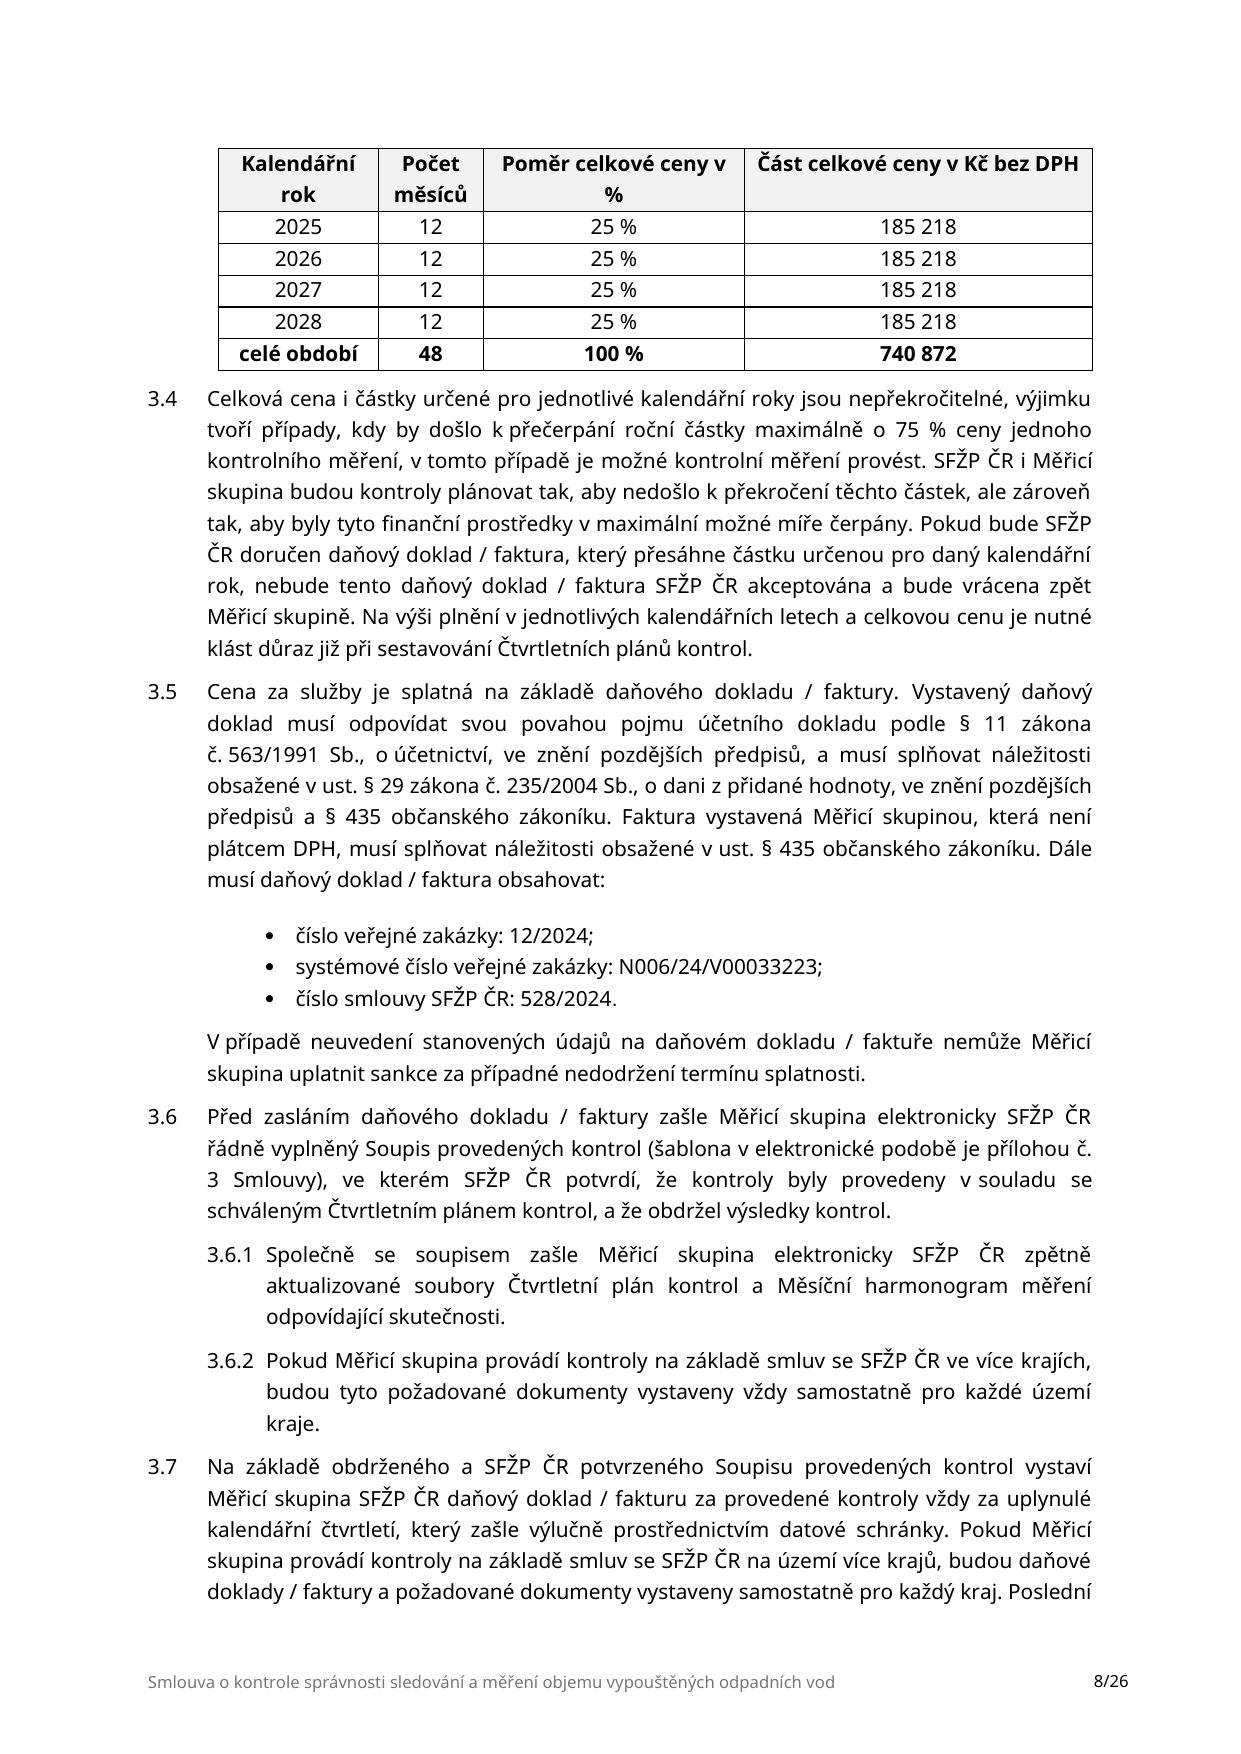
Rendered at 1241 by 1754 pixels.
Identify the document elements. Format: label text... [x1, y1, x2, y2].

table_cell 25 % [484, 276, 744, 306]
list Společně se soupisem zašle Měřicí skupina elektronicky SFŽP ČR zpětně aktualizované soubory Čtvrtletní plán kontrol a Měsíční harmonogram měření odpovídající skutečnosti. [207, 1240, 1092, 1331]
table_header Poměr celkové ceny v % [484, 149, 744, 211]
table_cell celé období [219, 339, 378, 370]
table_cell 100 % [484, 339, 744, 370]
table_cell 25 % [484, 244, 744, 274]
table_header Část celkové ceny v Kč bez DPH [745, 149, 1092, 211]
table_cell 12 [379, 212, 483, 243]
table_cell 12 [379, 276, 483, 306]
table_cell 2025 [219, 212, 378, 243]
table_cell 185 218 [745, 308, 1092, 338]
table_cell 25 % [484, 308, 744, 338]
table_cell 185 218 [745, 244, 1092, 274]
table_header Počet měsíců [379, 149, 483, 211]
table_cell 740 872 [745, 339, 1092, 370]
list číslo veřejné zakázky: 12/2024; [266, 921, 1092, 950]
list Pokud Měřicí skupina provádí kontroly na základě smluv se SFŽP ČR ve více krajích, budou tyto požadované dokumenty vystaveny vždy samostatně pro každé území kraje. [207, 1346, 1092, 1437]
list Cena za služby je splatná na základě daňového dokladu / faktury. Vystavený daňový doklad musí odpovídat svou povahou pojmu účetního dokladu podle § 11 zákona č. 563/1991 Sb., o účetnictví, ve znění pozdějších předpisů, a musí splňovat náležitosti obsažené v ust. § 29 zákona č. 235/2004 Sb., o dani z přidané hodnoty, ve znění pozdějších předpisů a § 435 občanského zákoníku. Faktura vystavená Měřicí skupinou, která není plátcem DPH, musí splňovat náležitosti obsažené v ust. § 435 občanského zákoníku. Dále musí daňový doklad / faktura obsahovat: [148, 677, 1092, 893]
table_cell 25 % [484, 212, 744, 243]
table_cell 2028 [219, 308, 378, 338]
list systémové číslo veřejné zakázky: N006/24/V00033223; [266, 952, 1092, 981]
table_cell 2026 [219, 244, 378, 274]
list Celková cena i částky určené pro jednotlivé kalendářní roky jsou nepřekročitelné, výjimku tvoří případy, kdy by došlo k přečerpání roční částky maximálně o 75 % ceny jednoho kontrolního měření, v tomto případě je možné kontrolní měření provést. SFŽP ČR i Měřicí skupina budou kontroly plánovat tak, aby nedošlo k překročení těchto částek, ale zároveň tak, aby byly tyto finanční prostředky v maximální možné míře čerpány. Pokud bude SFŽP ČR doručen daňový doklad / faktura, který přesáhne částku určenou pro daný kalendářní rok, nebude tento daňový doklad / faktura SFŽP ČR akceptována a bude vrácena zpět Měřicí skupině. Na výši plnění v jednotlivých kalendářních letech a celkovou cenu je nutné klást důraz již při sestavování Čtvrtletních plánů kontrol. [148, 384, 1092, 662]
table_cell 12 [379, 244, 483, 274]
list číslo smlouvy SFŽP ČR: 528/2024. [266, 984, 1092, 1012]
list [148, 1452, 1092, 1606]
table_cell 48 [379, 339, 483, 370]
table_cell 2027 [219, 276, 378, 306]
list Před zasláním daňového dokladu / faktury zašle Měřicí skupina elektronicky SFŽP ČR řádně vyplněný Soupis provedených kontrol (šablona v elektronické podobě je přílohou č. 3 Smlouvy), ve kterém SFŽP ČR potvrdí, že kontroly byly provedeny v souladu se schváleným Čtvrtletním plánem kontrol, a že obdržel výsledky kontrol. [148, 1102, 1092, 1225]
table_cell 12 [379, 308, 483, 338]
list V případě neuvedení stanovených údajů na daňovém dokladu / faktuře nemůže Měřicí skupina uplatnit sankce za případné nedodržení termínu splatnosti. [207, 1027, 1092, 1087]
table_cell 185 218 [745, 276, 1092, 306]
table_header Kalendářní rok [219, 149, 378, 211]
table_cell 185 218 [745, 212, 1092, 243]
